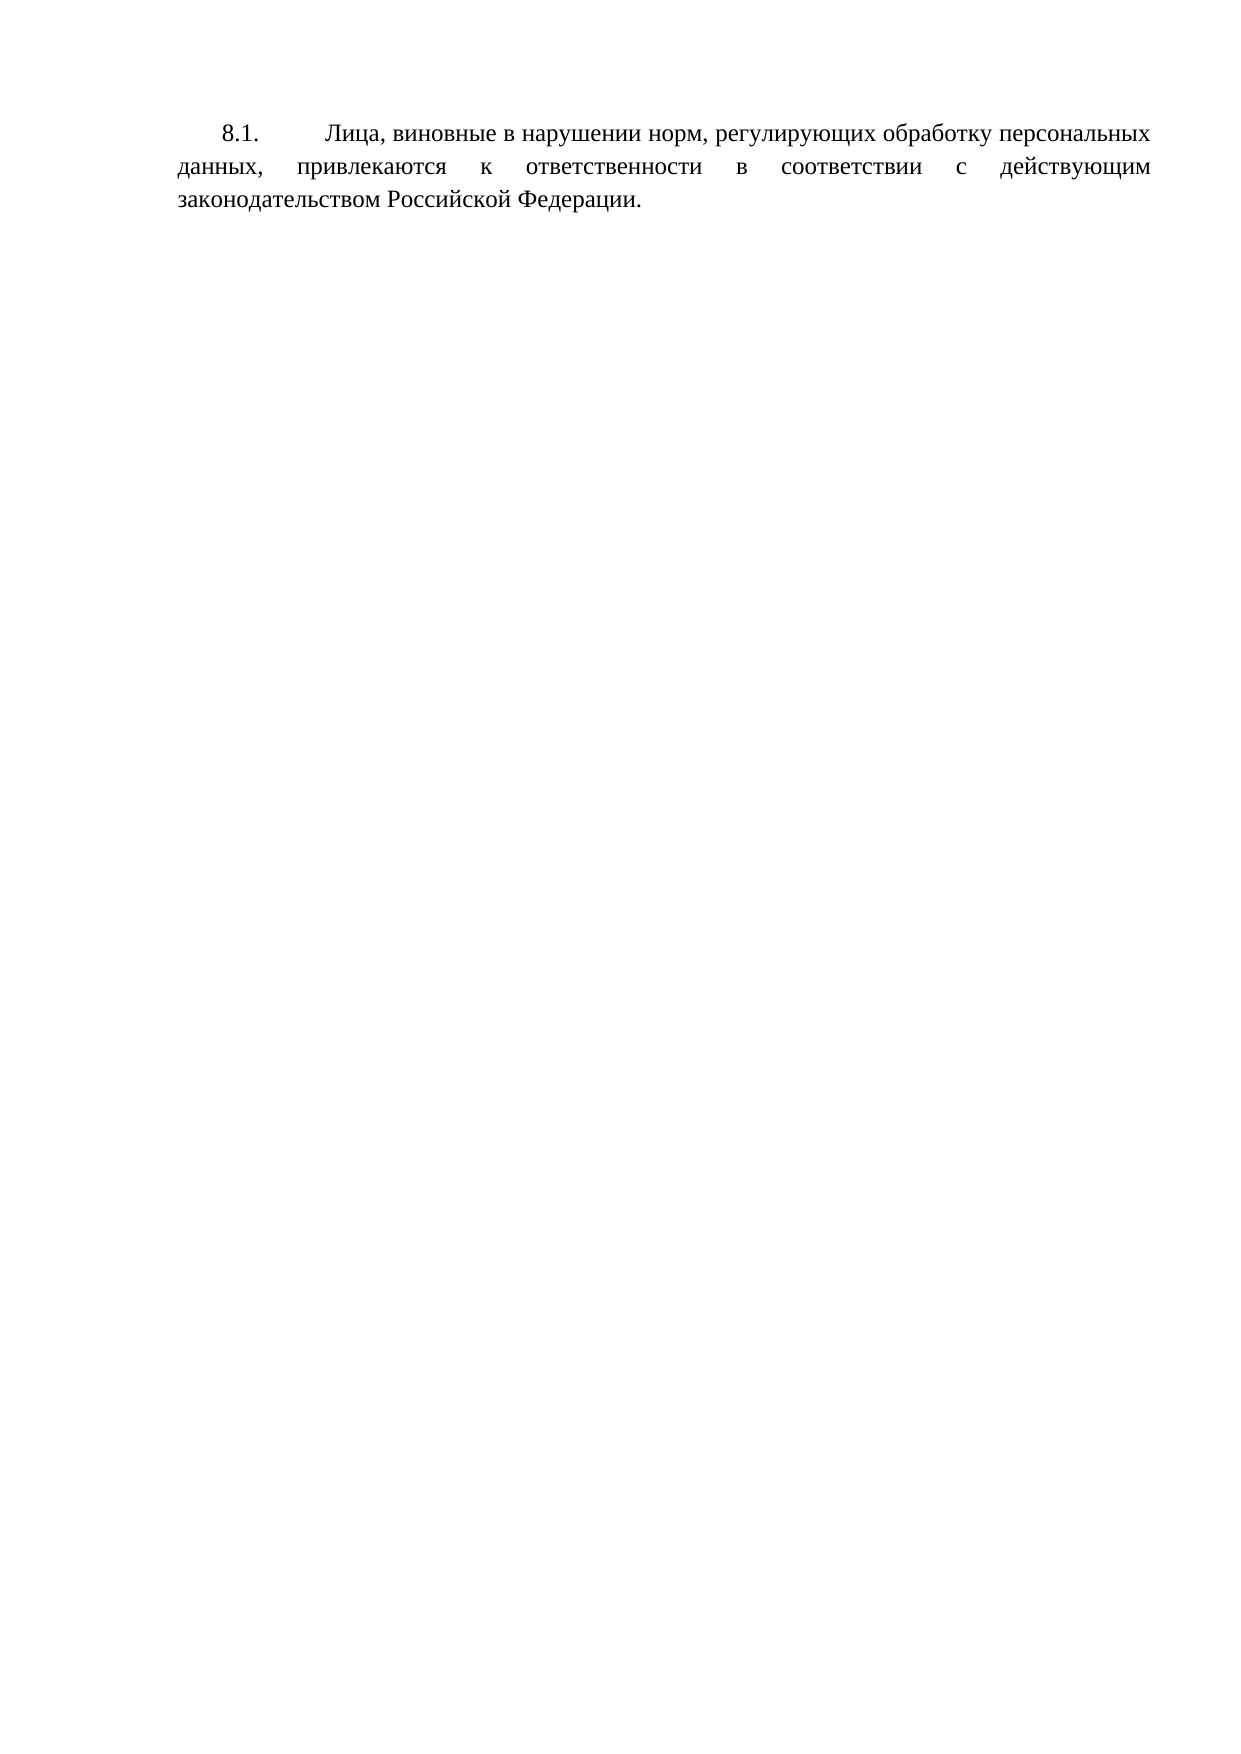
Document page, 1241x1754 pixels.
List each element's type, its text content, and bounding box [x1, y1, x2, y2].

list Лица, виновные в нарушении норм, регулирующих обработку персональных данных, привлекаются к ответственности в соответствии с действующим законодательством Российской Федерации. [177, 118, 1152, 213]
